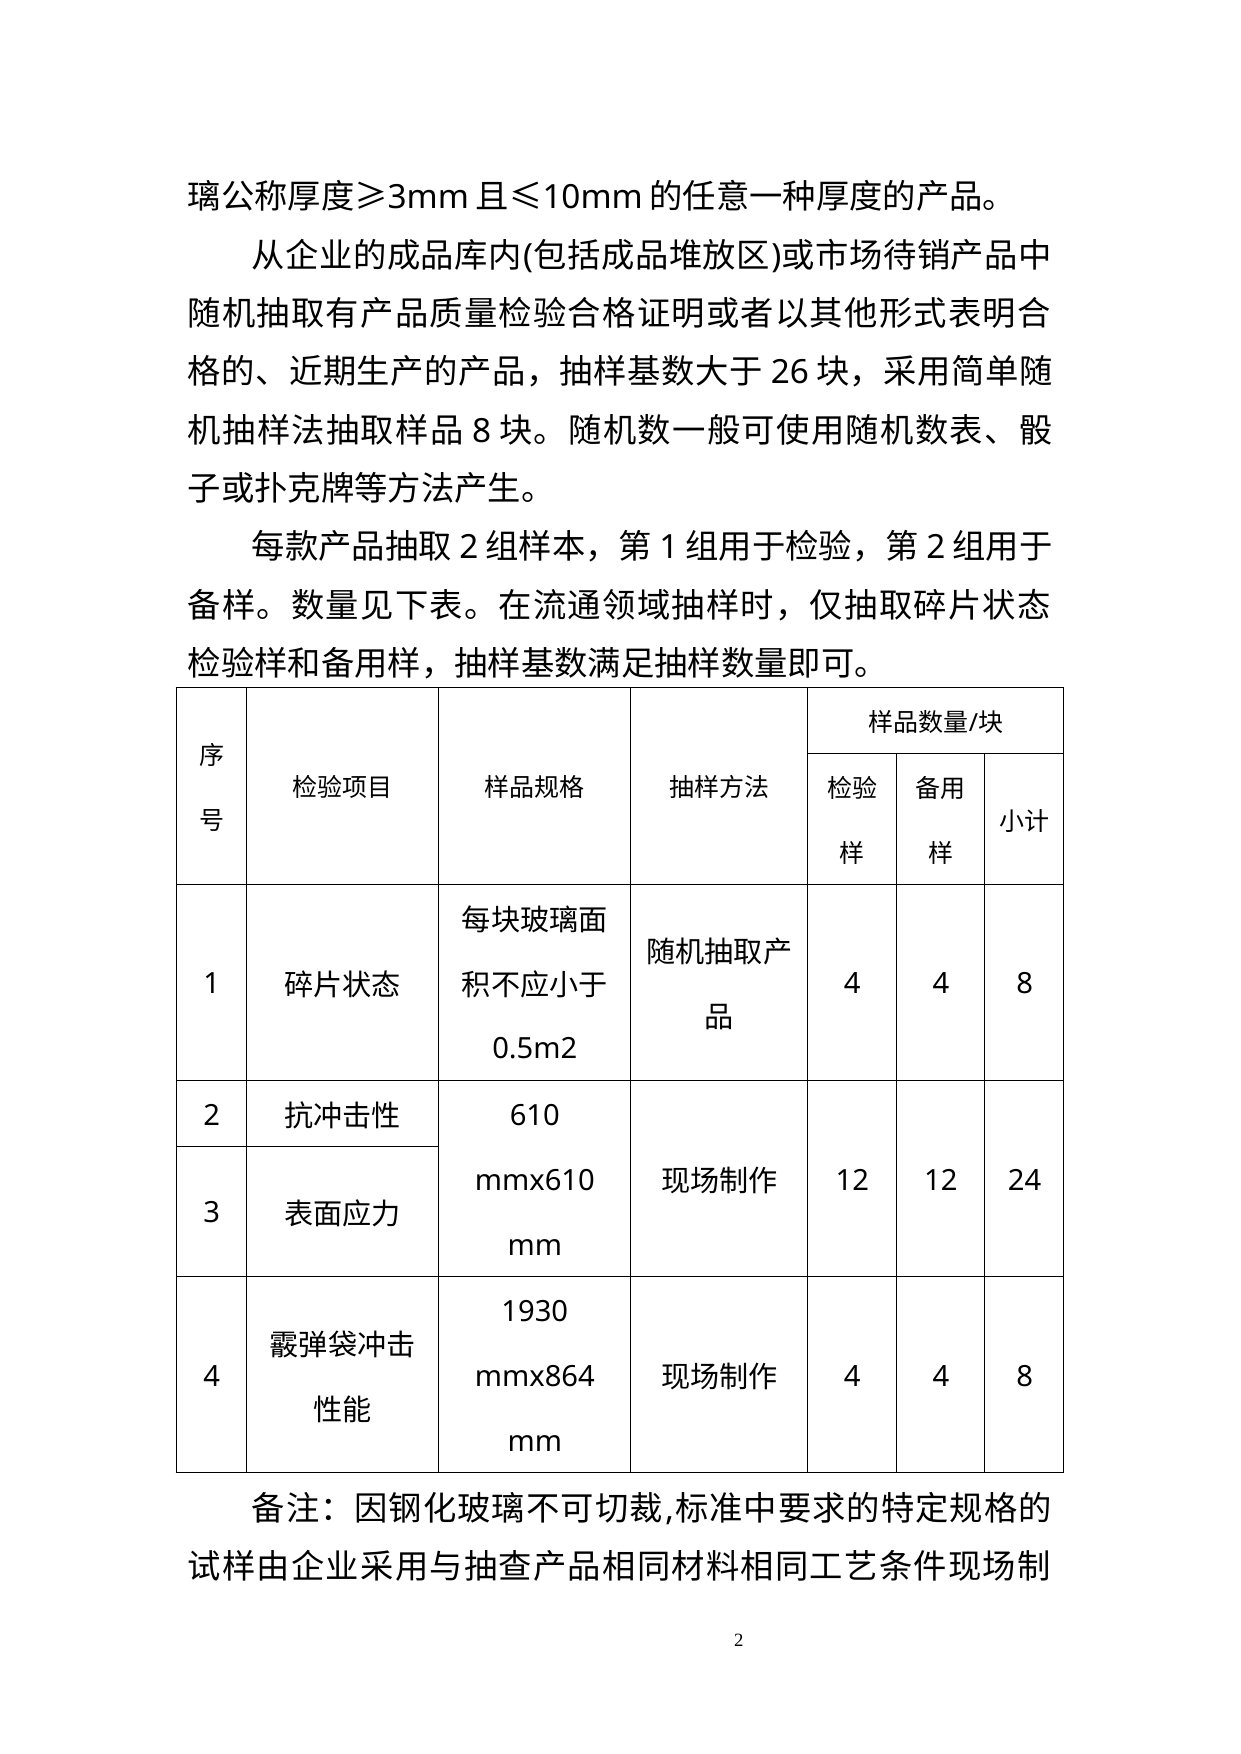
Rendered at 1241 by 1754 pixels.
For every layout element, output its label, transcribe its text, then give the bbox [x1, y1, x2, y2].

table_cell 表面应力 [247, 1147, 438, 1276]
text 每款产品抽取2组样本，第1组用于检验，第2组用于备样。数量见下表。在流通领域抽样时，仅抽取碎片状态检验样和备用样，抽样基数满足抽样数量即可。 [187, 512, 1053, 687]
table_cell 4 [808, 885, 896, 1080]
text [187, 1473, 1053, 1590]
table_cell 4 [897, 1277, 984, 1472]
table_cell 每块玻璃面积不应小于0.5m2 [439, 885, 630, 1080]
table_cell 4 [808, 1277, 896, 1472]
table_cell 12 [897, 1081, 984, 1276]
table_cell 现场制作 [631, 1081, 807, 1276]
table_cell 现场制作 [631, 1277, 807, 1472]
text 从企业的成品库内(包括成品堆放区)或市场待销产品中随机抽取有产品质量检验合格证明或者以其他形式表明合格的、近期生产的产品，抽样基数大于26块，采用简单随机抽样法抽取样品8块。随机数一般可使用随机数表、骰子或扑克牌等方法产生。 [187, 220, 1053, 512]
table_cell 3 [177, 1147, 246, 1276]
table_cell 12 [808, 1081, 896, 1276]
table_cell 4 [177, 1277, 246, 1472]
table_cell 碎片状态 [247, 885, 438, 1080]
table_cell 小计 [985, 754, 1063, 884]
table_cell 抗冲击性 [247, 1081, 438, 1146]
table_cell 备用样 [897, 754, 984, 884]
table_cell 霰弹袋冲击性能 [247, 1277, 438, 1472]
table_header 样品规格 [439, 688, 630, 884]
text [187, 162, 1053, 220]
table_cell 24 [985, 1081, 1063, 1276]
table_header 抽样方法 [631, 688, 807, 884]
table_cell 随机抽取产品 [631, 885, 807, 1080]
table_cell 1930 mmx864 mm [439, 1277, 630, 1472]
table_cell 8 [985, 1277, 1063, 1472]
table_header 检验项目 [247, 688, 438, 884]
table_cell 610 mmx610 mm [439, 1081, 630, 1276]
table_cell 4 [897, 885, 984, 1080]
table_cell 1 [177, 885, 246, 1080]
table_header 样品数量/块 [808, 688, 1063, 753]
table_cell 检验样 [808, 754, 896, 884]
table_cell 8 [985, 885, 1063, 1080]
table_header 序号 [177, 688, 246, 884]
table_cell 2 [177, 1081, 246, 1146]
